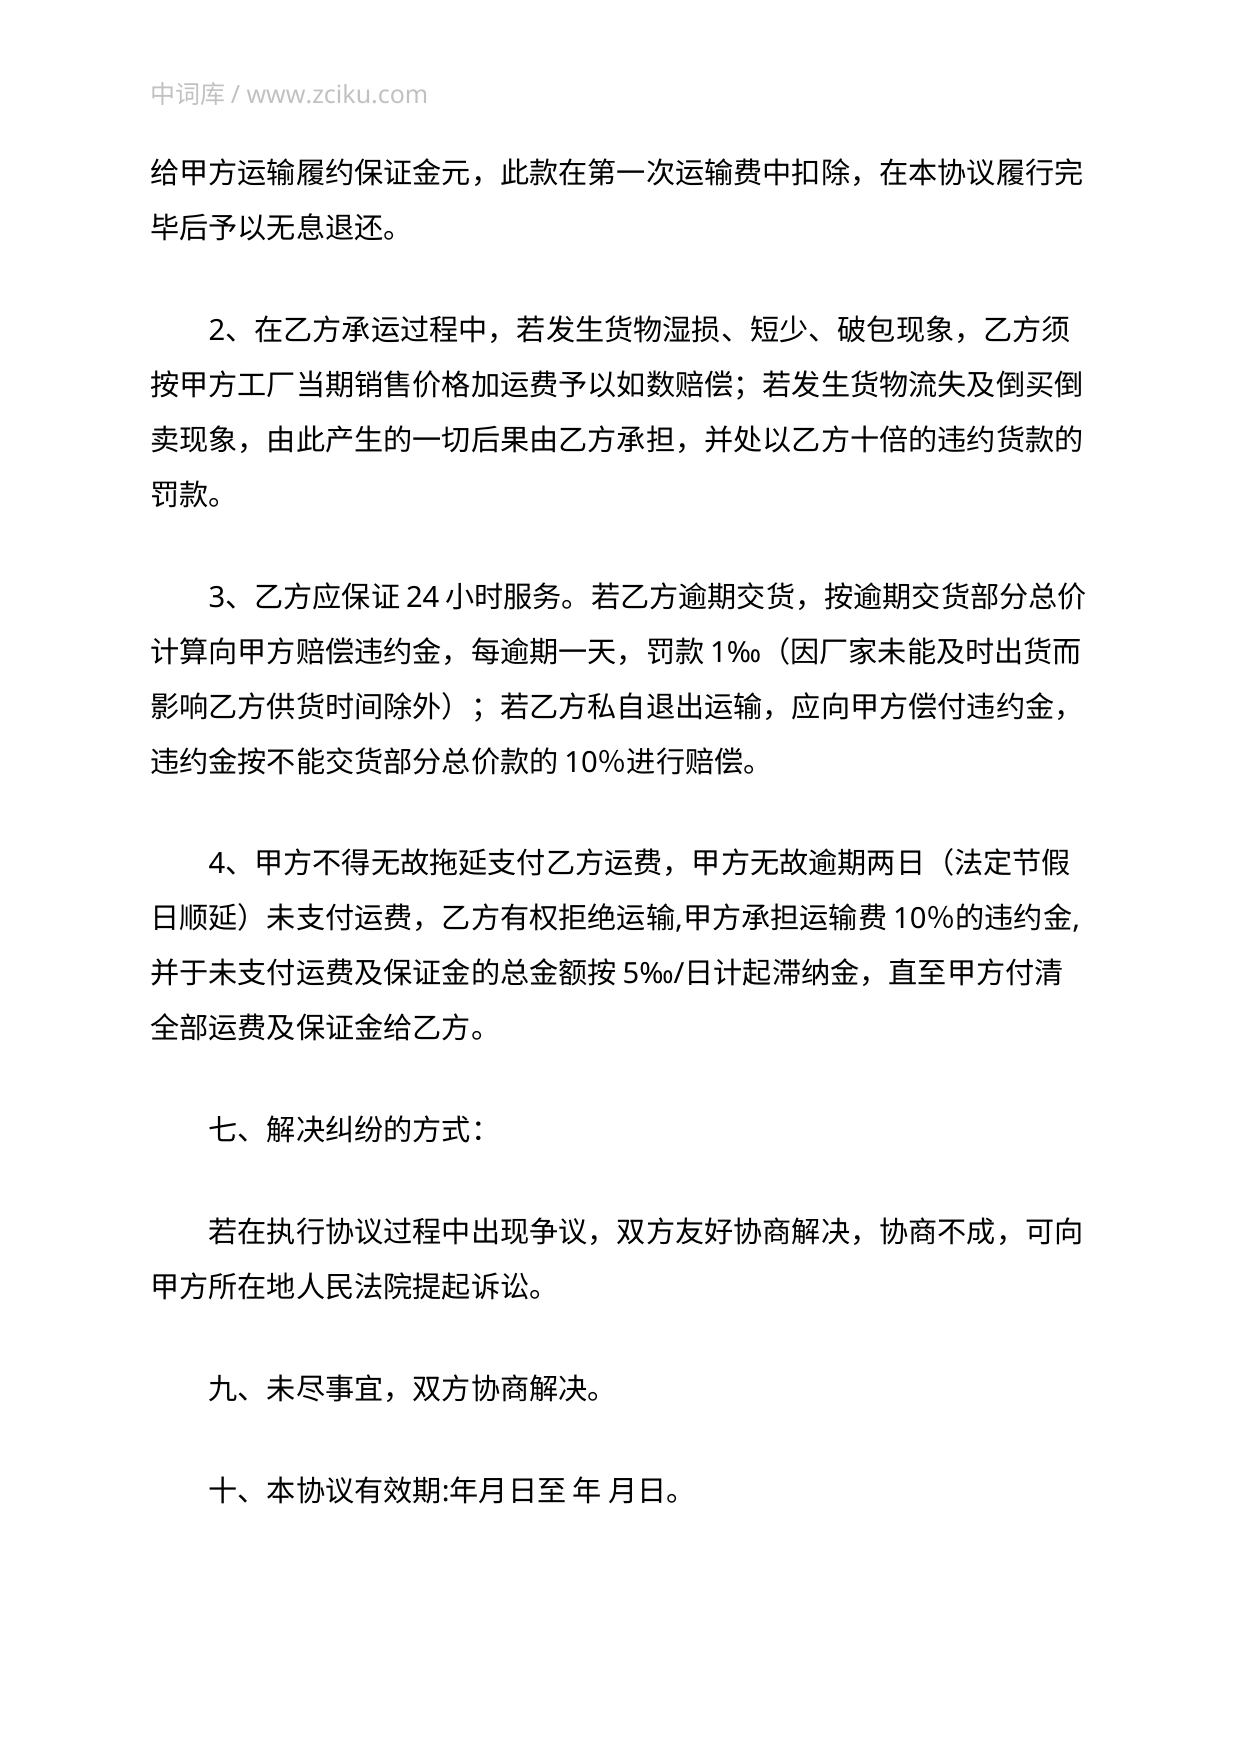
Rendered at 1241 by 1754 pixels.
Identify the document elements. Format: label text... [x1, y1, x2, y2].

text 2、在乙方承运过程中，若发生货物湿损、短少、破包现象，乙方须按甲方工厂当期销售价格加运费予以如数赔偿；若发生货物流失及倒买倒卖现象，由此产生的一切后果由乙方承担，并处以乙方十倍的违约货款的罚款。 [150, 307, 1090, 514]
text 3、乙方应保证24小时服务。若乙方逾期交货，按逾期交货部分总价计算向甲方赔偿违约金，每逾期一天，罚款1‰（因厂家未能及时出货而影响乙方供货时间除外）；若乙方私自退出运输，应向甲方偿付违约金，违约金按不能交货部分总价款的10％进行赔偿。 [150, 573, 1090, 781]
text 十、本协议有效期:年月日至 年 月日。 [150, 1467, 1090, 1509]
text 七、解决纠纷的方式： [150, 1107, 1090, 1149]
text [150, 150, 1090, 247]
text 4、甲方不得无故拖延支付乙方运费，甲方无故逾期两日（法定节假日顺延）未支付运费，乙方有权拒绝运输,甲方承担运输费10％的违约金,并于未支付运费及保证金的总金额按5‰/日计起滞纳金，直至甲方付清全部运费及保证金给乙方。 [150, 840, 1090, 1047]
text 九、未尽事宜，双方协商解决。 [150, 1365, 1090, 1408]
text 若在执行协议过程中出现争议，双方友好协商解决，协商不成，可向甲方所在地人民法院提起诉讼。 [150, 1209, 1090, 1306]
